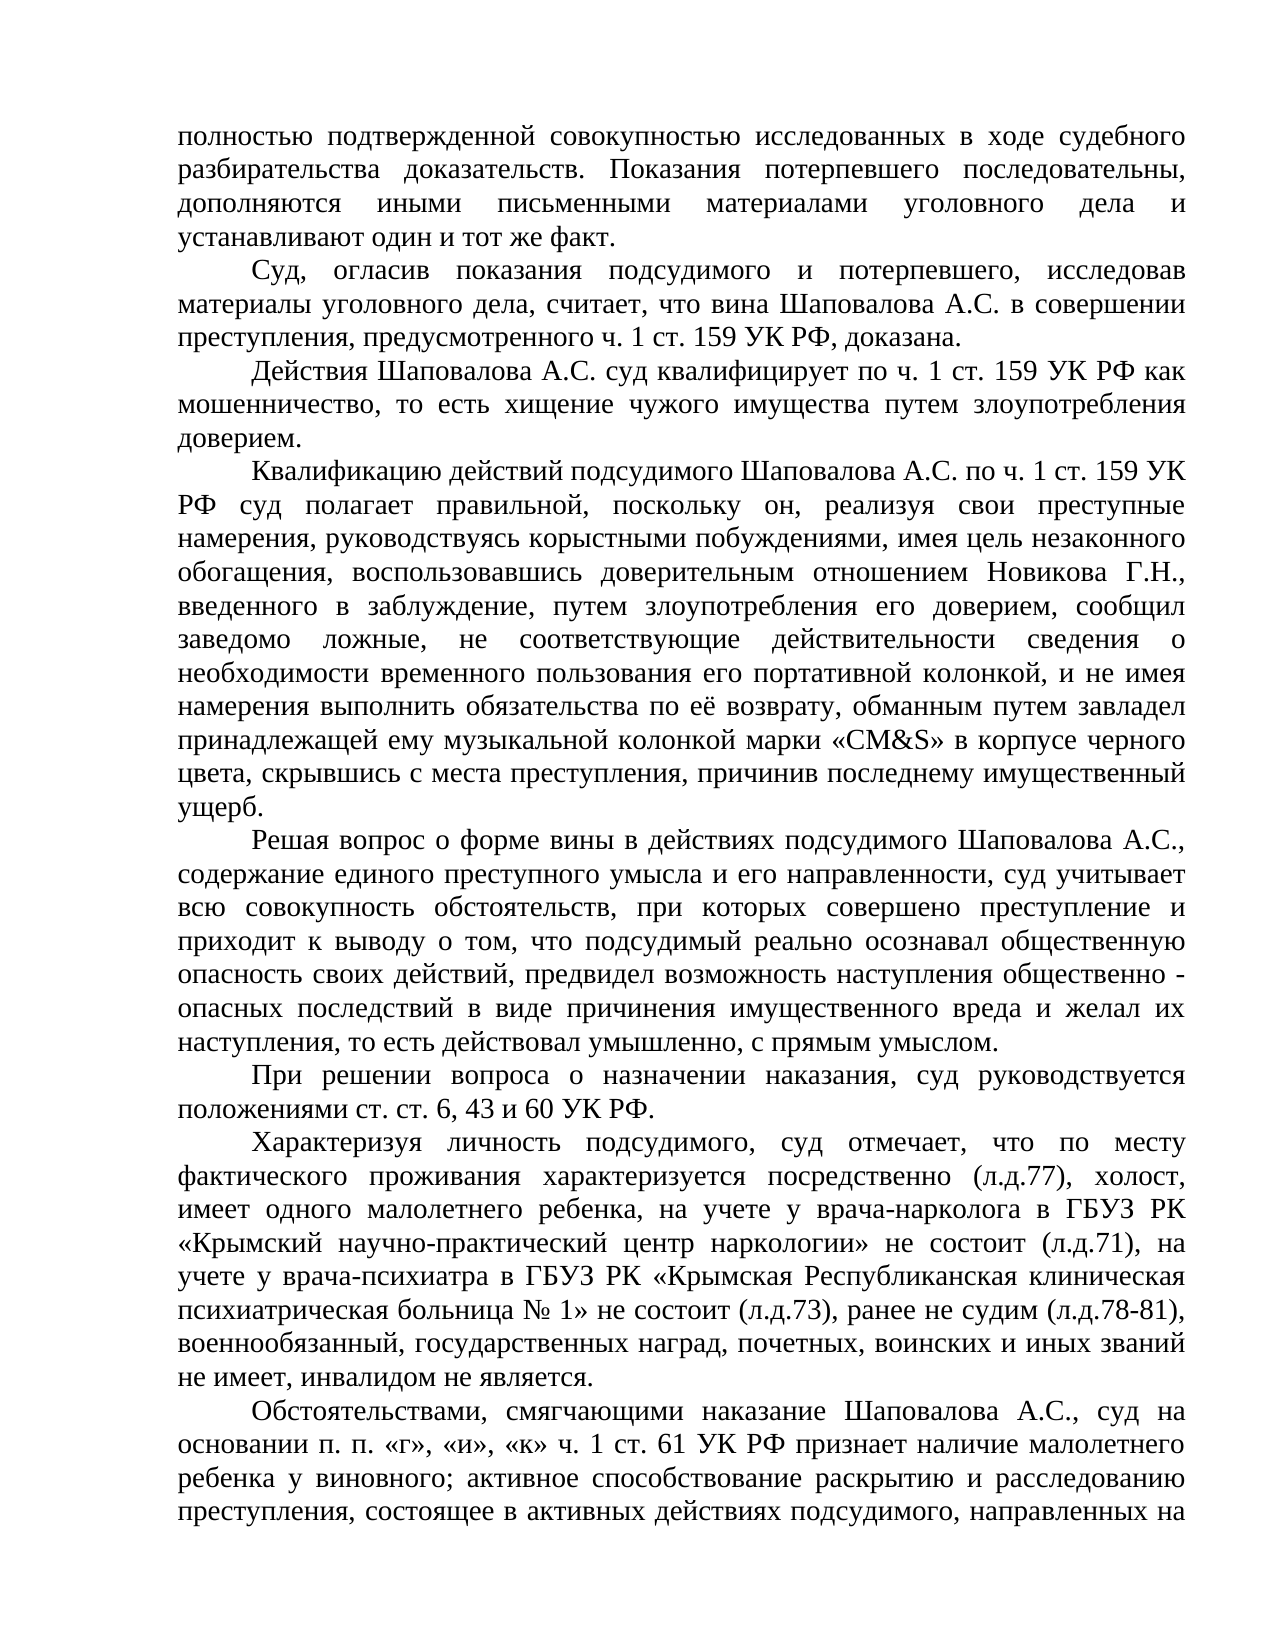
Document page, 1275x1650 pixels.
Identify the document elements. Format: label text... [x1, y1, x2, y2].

text При решении вопроса о назначении наказания, суд руководствуется положениями ст. ст. 6, 43 и 60 УК РФ. [177, 1057, 1186, 1124]
text Суд, огласив показания подсудимого и потерпевшего, исследовав материалы уголовного дела, считает, что вина Шаповалова А.С. в совершении преступления, предусмотренного ч. 1 ст. 159 УК РФ, доказана. [177, 252, 1186, 353]
text Действия Шаповалова А.С. суд квалифицирует по ч. 1 ст. 159 УК РФ как мошенничество, то есть хищение чужого имущества путем злоупотребления доверием. [177, 353, 1186, 453]
text Характеризуя личность подсудимого, суд отмечает, что по месту фактического проживания характеризуется посредственно (л.д.77), холост, имеет одного малолетнего ребенка, на учете у врача-нарколога в ГБУЗ РК «Крымский научно-практический центр наркологии» не состоит (л.д.71), на учете у врача-психиатра в ГБУЗ РК «Крымская Республиканская клиническая психиатрическая больница № 1» не состоит (л.д.73), ранее не судим (л.д.78-81), военнообязанный, государственных наград, почетных, воинских и иных званий не имеет, инвалидом не является. [177, 1124, 1186, 1393]
text Решая вопрос о форме вины в действиях подсудимого Шаповалова А.С., содержание единого преступного умысла и его направленности, суд учитывает всю совокупность обстоятельств, при которых совершено преступление и приходит к выводу о том, что подсудимый реально осознавал общественную опасность своих действий, предвидел возможность наступления общественно - опасных последствий в виде причинения имущественного вреда и желал их наступления, то есть действовал умышленно, с прямым умыслом. [177, 822, 1186, 1057]
text Квалификацию действий подсудимого Шаповалова А.С. по ч. 1 ст. 159 УК РФ суд полагает правильной, поскольку он, реализуя свои преступные намерения, руководствуясь корыстными побуждениями, имея цель незаконного обогащения, воспользовавшись доверительным отношением Новикова Г.Н., введенного в заблуждение, путем злоупотребления его доверием, сообщил заведомо ложные, не соответствующие действительности сведения о необходимости временного пользования его портативной колонкой, и не имея намерения выполнить обязательства по её возврату, обманным путем завладел принадлежащей ему музыкальной колонкой марки «CM&S» в корпусе черного цвета, скрывшись с места преступления, причинив последнему имущественный ущерб. [177, 453, 1186, 822]
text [177, 1393, 1186, 1527]
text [177, 118, 1186, 252]
